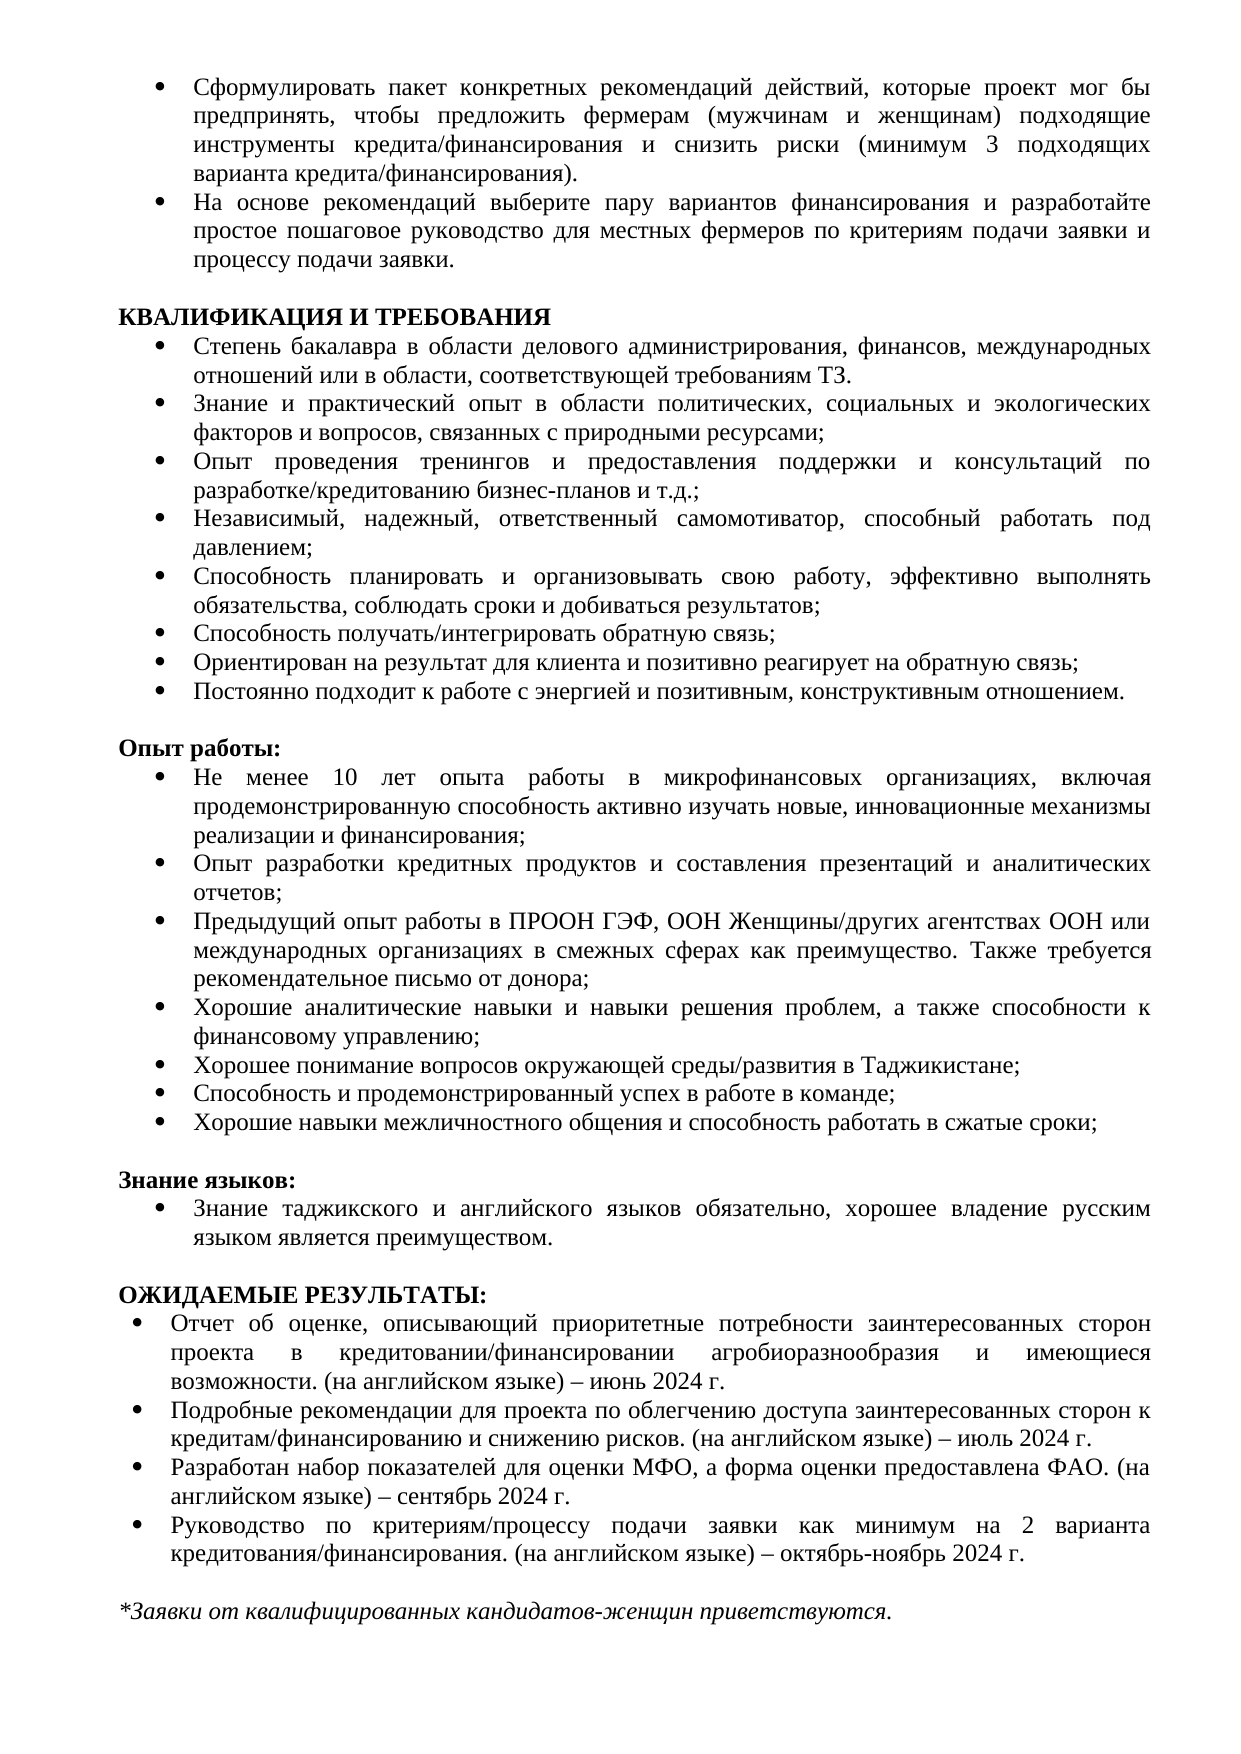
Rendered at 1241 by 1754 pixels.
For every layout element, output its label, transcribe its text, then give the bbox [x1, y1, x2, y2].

list Независимый, надежный, ответственный самомотиватор, способный работать под давлением; [156, 503, 1152, 561]
list Опыт проведения тренингов и предоставления поддержки и консультаций по разработке/кредитованию бизнес-планов и т.д.; [156, 446, 1152, 503]
text Знание языков: [118, 1165, 1152, 1193]
list Способность и продемонстрированный успех в работе в команде; [156, 1078, 1152, 1107]
list Способность планировать и организовывать свою работу, эффективно выполнять обязательства, соблюдать сроки и добиваться результатов; [156, 561, 1152, 618]
list Хорошее понимание вопросов окружающей среды/развития в Таджикистане; [156, 1050, 1152, 1078]
list Знание и практический опыт в области политических, социальных и экологических факторов и вопросов, связанных с природными ресурсами; [156, 388, 1152, 446]
list Руководство по критериям/процессу подачи заявки как минимум на 2 варианта кредитования/финансирования. (на английском языке) – октябрь-ноябрь 2024 г. [133, 1510, 1152, 1567]
list Отчет об оценке, описывающий приоритетные потребности заинтересованных сторон проекта в кредитовании/финансировании агробиоразнообразия и имеющиеся возможности. (на английском языке) – июнь 2024 г. [133, 1308, 1152, 1395]
text *Заявки от квалифицированных кандидатов-женщин приветствуются. [118, 1596, 1152, 1625]
list На основе рекомендаций выберите пару вариантов финансирования и разработайте простое пошаговое руководство для местных фермеров по критериям подачи заявки и процессу подачи заявки. [156, 187, 1152, 273]
text ОЖИДАЕМЫЕ РЕЗУЛЬТАТЫ: [118, 1280, 1152, 1308]
list Ориентирован на результат для клиента и позитивно реагирует на обратную связь; [156, 647, 1152, 676]
list Не менее 10 лет опыта работы в микрофинансовых организациях, включая продемонстрированную способность активно изучать новые, инновационные механизмы реализации и финансирования; [156, 762, 1152, 848]
list Разработан набор показателей для оценки МФО, а форма оценки предоставлена ФАО. (на английском языке) – сентябрь 2024 г. [133, 1452, 1152, 1510]
list Сформулировать пакет конкретных рекомендаций действий, которые проект мог бы предпринять, чтобы предложить фермерам (мужчинам и женщинам) подходящие инструменты кредита/финансирования и снизить риски (минимум 3 подходящих варианта кредита/финансирования). [156, 72, 1152, 187]
list Способность получать/интегрировать обратную связь; [156, 618, 1152, 647]
list Хорошие аналитические навыки и навыки решения проблем, а также способности к финансовому управлению; [156, 992, 1152, 1050]
list Опыт разработки кредитных продуктов и составления презентаций и аналитических отчетов; [156, 848, 1152, 906]
list Степень бакалавра в области делового администрирования, финансов, международных отношений или в области, соответствующей требованиям ТЗ. [156, 331, 1152, 388]
list Знание таджикского и английского языков обязательно, хорошее владение русским языком является преимуществом. [156, 1193, 1152, 1251]
list Подробные рекомендации для проекта по облегчению доступа заинтересованных сторон к кредитам/финансированию и снижению рисков. (на английском языке) – июль 2024 г. [133, 1395, 1152, 1452]
text Опыт работы: [118, 733, 1152, 762]
list Постоянно подходит к работе с энергией и позитивным, конструктивным отношением. [156, 676, 1152, 705]
text Квалификация и Требования [118, 302, 1152, 331]
list Предыдущий опыт работы в ПРООН ГЭФ, ООН Женщины/других агентствах ООН или международных организациях в смежных сферах как преимущество. Также требуется рекомендательное письмо от донора; [156, 906, 1152, 992]
list Хорошие навыки межличностного общения и способность работать в сжатые сроки; [156, 1107, 1152, 1136]
